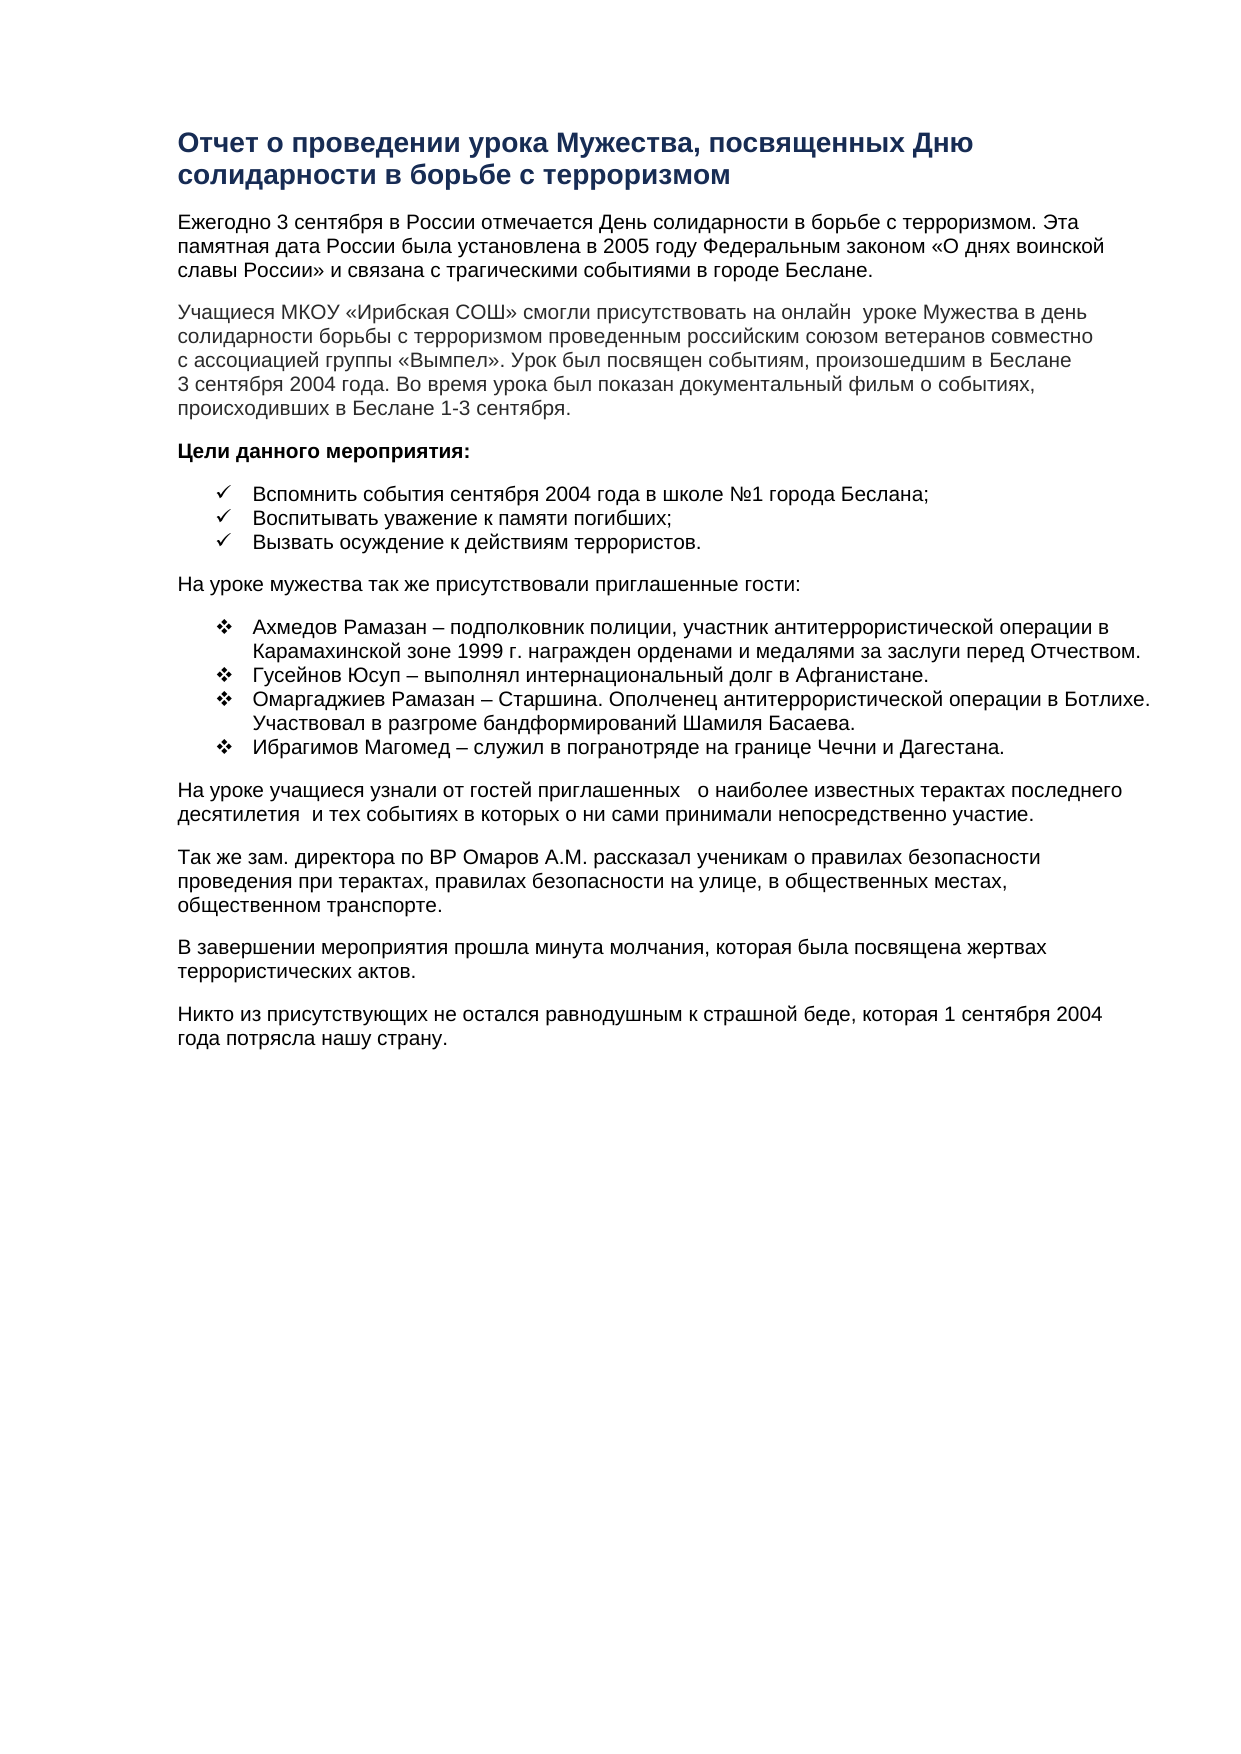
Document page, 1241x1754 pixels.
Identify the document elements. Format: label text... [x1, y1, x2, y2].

list Вызвать осуждение к действиям террористов. [215, 529, 1152, 553]
text Так же зам. директора по ВР Омаров А.М. рассказал ученикам о правилах безопасности проведения при терактах, правилах безопасности на улице, в общественных местах, общественном транспорте. [177, 844, 1152, 916]
list Вспомнить события сентября 2004 года в школе №1 города Беслана; [215, 481, 1152, 505]
list Ахмедов Рамазан – подполковник полиции, участник антитеррористической операции в Карамахинской зоне 1999 г. награжден орденами и медалями за заслуги перед Отчеством. [215, 615, 1152, 663]
text Учащиеся МКОУ «Ирибская СОШ» смогли присутствовать на онлайн уроке Мужества в день солидарности борьбы с терроризмом проведенным российским союзом ветеранов совместно с ассоциацией группы «Вымпел». Урок был посвящен событиям, произошедшим в Беслане 3 сентября 2004 года. Во время урока был показан документальный фильм о событиях, происходивших в Беслане 1-3 сентября. [177, 300, 1152, 420]
text Цели данного мероприятия: [177, 439, 1152, 463]
list Воспитывать уважение к памяти погибших; [215, 505, 1152, 529]
list Омаргаджиев Рамазан – Старшина. Ополченец антитеррористической операции в Ботлихе. Участвовал в разгроме бандформирований Шамиля Басаева. [215, 687, 1152, 735]
text Отчет о проведении урока Мужества, посвященных Дню солидарности в борьбе с терроризмом [177, 126, 1152, 191]
list Гусейнов Юсуп – выполнял интернациональный долг в Афганистане. [215, 663, 1152, 687]
text Ежегодно 3 сентября в России отмечается День солидарности в борьбе с терроризмом. Эта памятная дата России была установлена в 2005 году Федеральным законом «О днях воинской славы России» и связана с трагическими событиями в городе Беслане. [177, 209, 1152, 281]
list Ибрагимов Магомед – служил в погранотряде на границе Чечни и Дагестана. [215, 735, 1152, 759]
text На уроке мужества так же присутствовали приглашенные гости: [177, 572, 1152, 596]
text Никто из присутствующих не остался равнодушным к страшной беде, которая 1 сентября 2004 года потрясла нашу страну. [177, 1002, 1152, 1050]
text В завершении мероприятия прошла минута молчания, которая была посвящена жертвах террористических актов. [177, 935, 1152, 983]
text На уроке учащиеся узнали от гостей приглашенных о наиболее известных терактах последнего десятилетия и тех событиях в которых о ни сами принимали непосредственно участие. [177, 778, 1152, 826]
